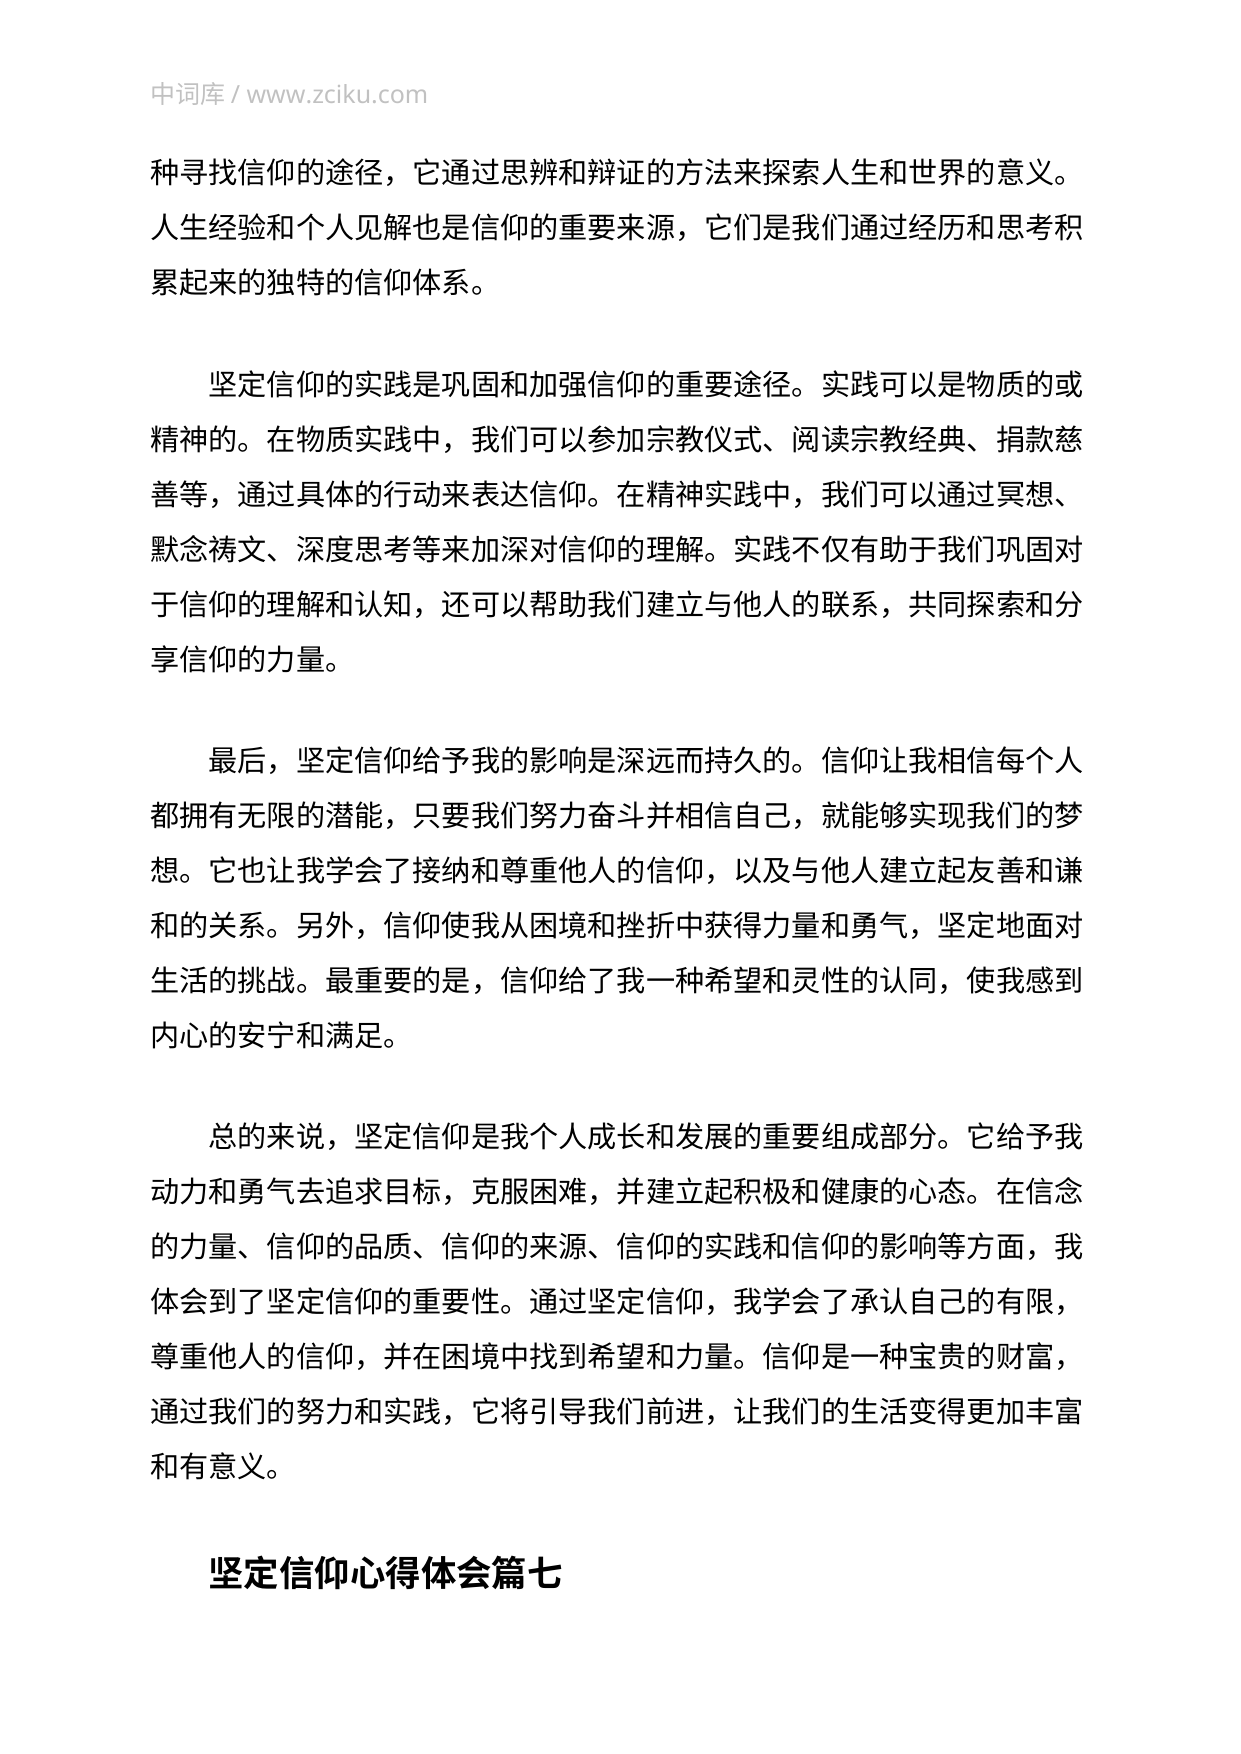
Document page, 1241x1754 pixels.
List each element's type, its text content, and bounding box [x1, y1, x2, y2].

text 总的来说，坚定信仰是我个人成长和发展的重要组成部分。它给予我动力和勇气去追求目标，克服困难，并建立起积极和健康的心态。在信念的力量、信仰的品质、信仰的来源、信仰的实践和信仰的影响等方面，我体会到了坚定信仰的重要性。通过坚定信仰，我学会了承认自己的有限，尊重他人的信仰，并在困境中找到希望和力量。信仰是一种宝贵的财富，通过我们的努力和实践，它将引导我们前进，让我们的生活变得更加丰富和有意义。 [150, 1114, 1090, 1486]
text 最后，坚定信仰给予我的影响是深远而持久的。信仰让我相信每个人都拥有无限的潜能，只要我们努力奋斗并相信自己，就能够实现我们的梦想。它也让我学会了接纳和尊重他人的信仰，以及与他人建立起友善和谦和的关系。另外，信仰使我从困境和挫折中获得力量和勇气，坚定地面对生活的挑战。最重要的是，信仰给了我一种希望和灵性的认同，使我感到内心的安宁和满足。 [150, 738, 1090, 1054]
text 坚定信仰的实践是巩固和加强信仰的重要途径。实践可以是物质的或精神的。在物质实践中，我们可以参加宗教仪式、阅读宗教经典、捐款慈善等，通过具体的行动来表达信仰。在精神实践中，我们可以通过冥想、默念祷文、深度思考等来加深对信仰的理解。实践不仅有助于我们巩固对于信仰的理解和认知，还可以帮助我们建立与他人的联系，共同探索和分享信仰的力量。 [150, 362, 1090, 678]
text 坚定信仰心得体会篇七 [150, 1545, 1090, 1596]
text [150, 150, 1090, 302]
